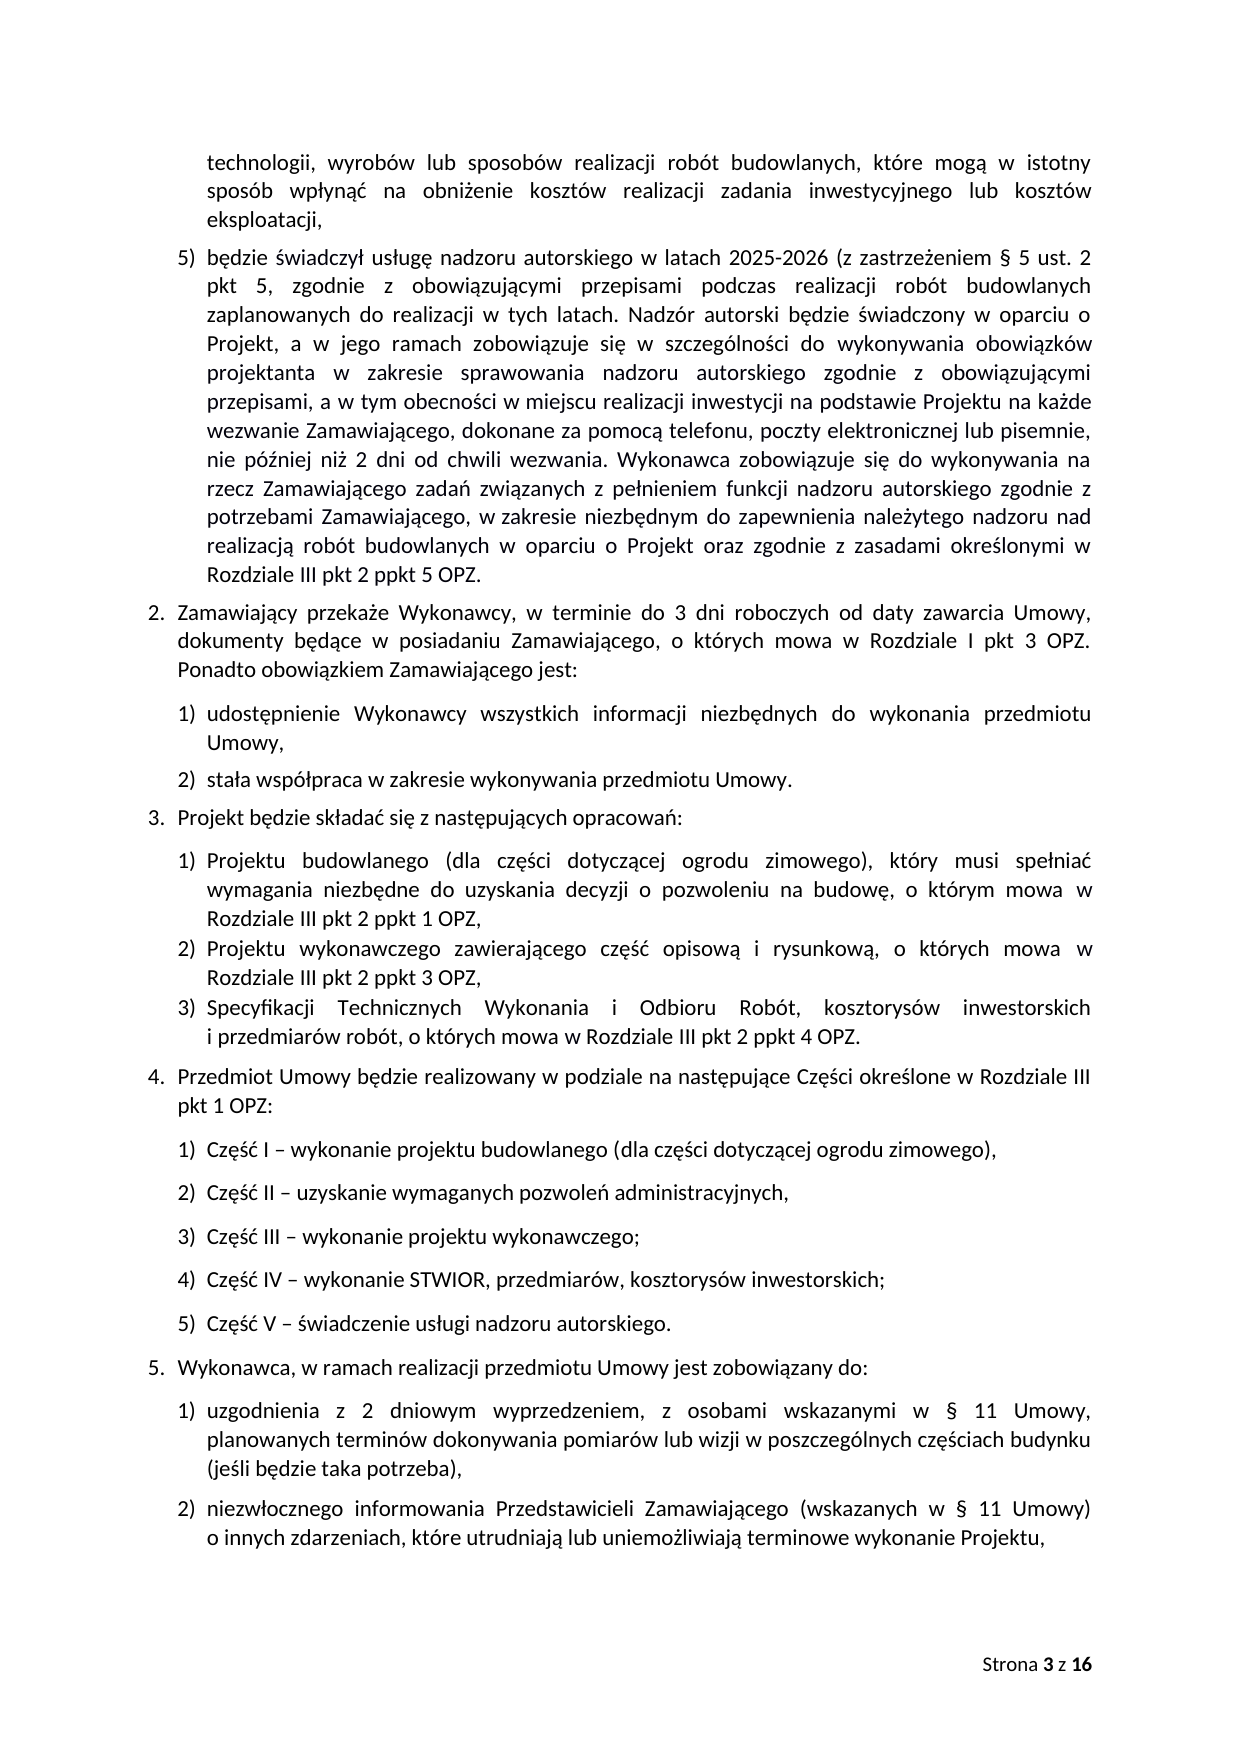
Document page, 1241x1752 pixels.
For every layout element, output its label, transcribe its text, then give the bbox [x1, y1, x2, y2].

list stała współpraca w zakresie wykonywania przedmiotu Umowy. [177, 765, 1093, 793]
list Projektu budowlanego (dla części dotyczącej ogrodu zimowego), który musi spełniać wymagania niezbędne do uzyskania decyzji o pozwoleniu na budowę, o którym mowa w Rozdziale III pkt 2 ppkt 1 OPZ, [177, 847, 1093, 932]
list Część II – uzyskanie wymaganych pozwoleń administracyjnych, [177, 1178, 1093, 1206]
list niezwłocznego informowania Przedstawicieli Zamawiającego (wskazanych w § 11 Umowy) o innych zdarzeniach, które utrudniają lub uniemożliwiają terminowe wykonanie Projektu, [177, 1494, 1093, 1551]
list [177, 148, 1093, 233]
list Projektu wykonawczego zawierającego część opisową i rysunkową, o których mowa w Rozdziale III pkt 2 ppkt 3 OPZ, [177, 934, 1093, 991]
list będzie świadczył usługę nadzoru autorskiego w latach 2025-2026 (z zastrzeżeniem § 5 ust. 2 pkt 5, zgodnie z obowiązującymi przepisami podczas realizacji robót budowlanych zaplanowanych do realizacji w tych latach. Nadzór autorski będzie świadczony w oparciu o Projekt, a w jego ramach zobowiązuje się w szczególności do wykonywania obowiązków projektanta w zakresie sprawowania nadzoru autorskiego zgodnie z obowiązującymi przepisami, a w tym obecności w miejscu realizacji inwestycji na podstawie Projektu na każde wezwanie Zamawiającego, dokonane za pomocą telefonu, poczty elektronicznej lub pisemnie, nie później niż 2 dni od chwili wezwania. Wykonawca zobowiązuje się do wykonywania na rzecz Zamawiającego zadań związanych z pełnieniem funkcji nadzoru autorskiego zgodnie z potrzebami Zamawiającego, w zakresie niezbędnym do zapewnienia należytego nadzoru nad realizacją robót budowlanych w oparciu o Projekt oraz zgodnie z zasadami określonymi w Rozdziale III pkt 2 ppkt 5 OPZ. [177, 243, 1093, 588]
list Przedmiot Umowy będzie realizowany w podziale na następujące Części określone w Rozdziale III pkt 1 OPZ: [148, 1062, 1093, 1119]
list udostępnienie Wykonawcy wszystkich informacji niezbędnych do wykonania przedmiotu Umowy, [177, 699, 1093, 756]
list Część III – wykonanie projektu wykonawczego; [177, 1222, 1093, 1250]
list Część IV – wykonanie STWIOR, przedmiarów, kosztorysów inwestorskich; [177, 1266, 1093, 1294]
list Zamawiający przekaże Wykonawcy, w terminie do 3 dni roboczych od daty zawarcia Umowy, dokumenty będące w posiadaniu Zamawiającego, o których mowa w Rozdziale I pkt 3 OPZ. Ponadto obowiązkiem Zamawiającego jest: [148, 598, 1093, 683]
list Część I – wykonanie projektu budowlanego (dla części dotyczącej ogrodu zimowego), [177, 1135, 1093, 1163]
list Wykonawca, w ramach realizacji przedmiotu Umowy jest zobowiązany do: [148, 1353, 1093, 1381]
list Specyfikacji Technicznych Wykonania i Odbioru Robót, kosztorysów inwestorskich i przedmiarów robót, o których mowa w Rozdziale III pkt 2 ppkt 4 OPZ. [177, 993, 1093, 1050]
list Projekt będzie składać się z następujących opracowań: [148, 803, 1093, 831]
list Część V – świadczenie usługi nadzoru autorskiego. [177, 1309, 1093, 1337]
list uzgodnienia z 2 dniowym wyprzedzeniem, z osobami wskazanymi w § 11 Umowy, planowanych terminów dokonywania pomiarów lub wizji w poszczególnych częściach budynku (jeśli będzie taka potrzeba), [177, 1397, 1093, 1482]
